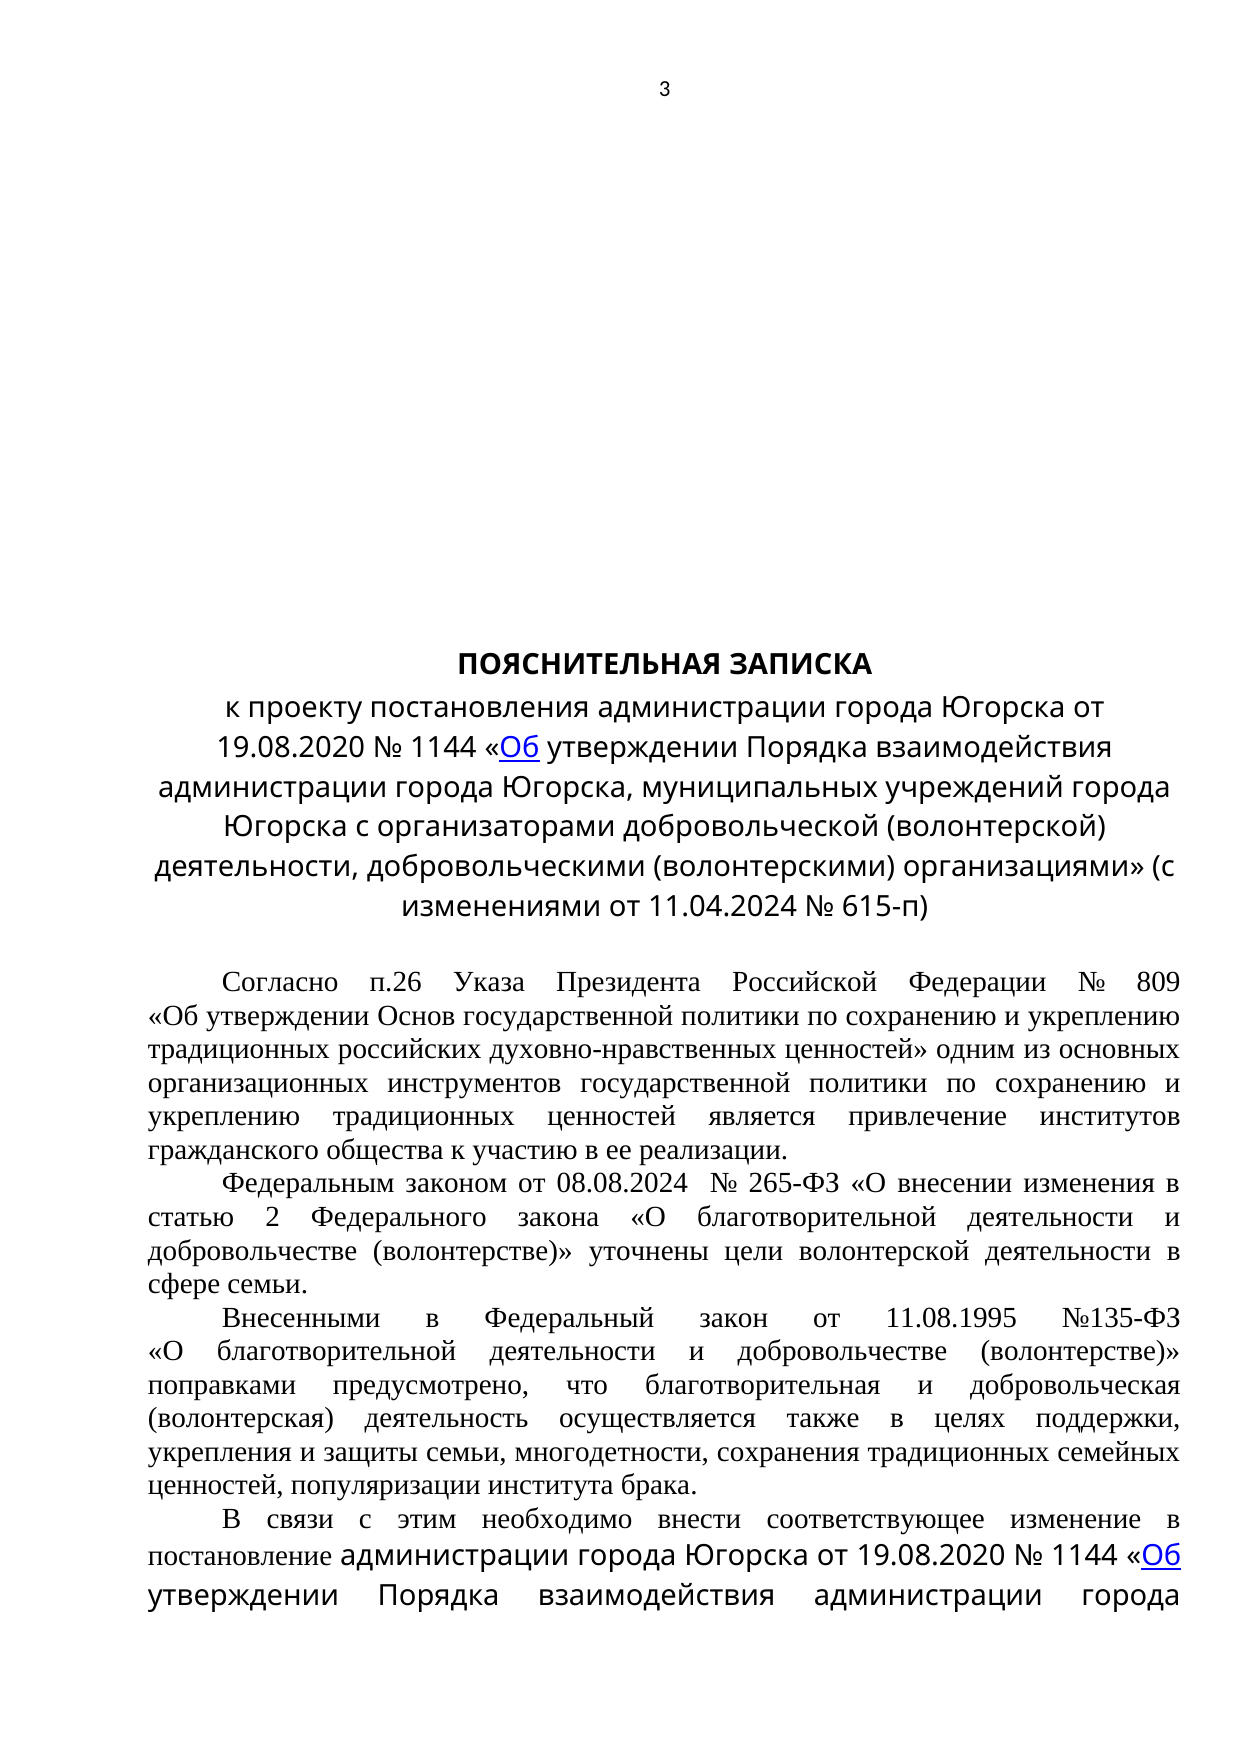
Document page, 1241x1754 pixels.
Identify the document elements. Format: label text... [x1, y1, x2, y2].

text Федеральным законом от 08.08.2024 № 265-ФЗ «О внесении изменения в статью 2 Федерального закона «О благотворительной деятельности и добровольчестве (волонтерстве)» уточнены цели волонтерской деятельности в сфере семьи. [148, 1166, 1181, 1300]
text Согласно п.26 Указа Президента Российской Федерации № 809 «Об утверждении Основ государственной политики по сохранению и укреплению традиционных российских духовно-нравственных ценностей» одним из основных организационных инструментов государственной политики по сохранению и укреплению традиционных ценностей является привлечение институтов гражданского общества к участию в ее реализации. [148, 964, 1181, 1166]
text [148, 1501, 1181, 1614]
text Внесенными в Федеральный закон от 11.08.1995 №135-ФЗ «О благотворительной деятельности и добровольчестве (волонтерстве)» поправками предусмотрено, что благотворительная и добровольческая (волонтерская) деятельность осуществляется также в целях поддержки, укрепления и защиты семьи, многодетности, сохранения традиционных семейных ценностей, популяризации института брака. [148, 1300, 1181, 1501]
text ПОЯСНИТЕЛЬНАЯ ЗАПИСКА [148, 644, 1181, 683]
text к проекту постановления администрации города Югорска от 19.08.2020 № 1144 «Об утверждении Порядка взаимодействия администрации города Югорска, муниципальных учреждений города Югорска с организаторами добровольческой (волонтерской) деятельности, добровольческими (волонтерскими) организациями» (с изменениями от 11.04.2024 № 615-п) [148, 686, 1181, 924]
